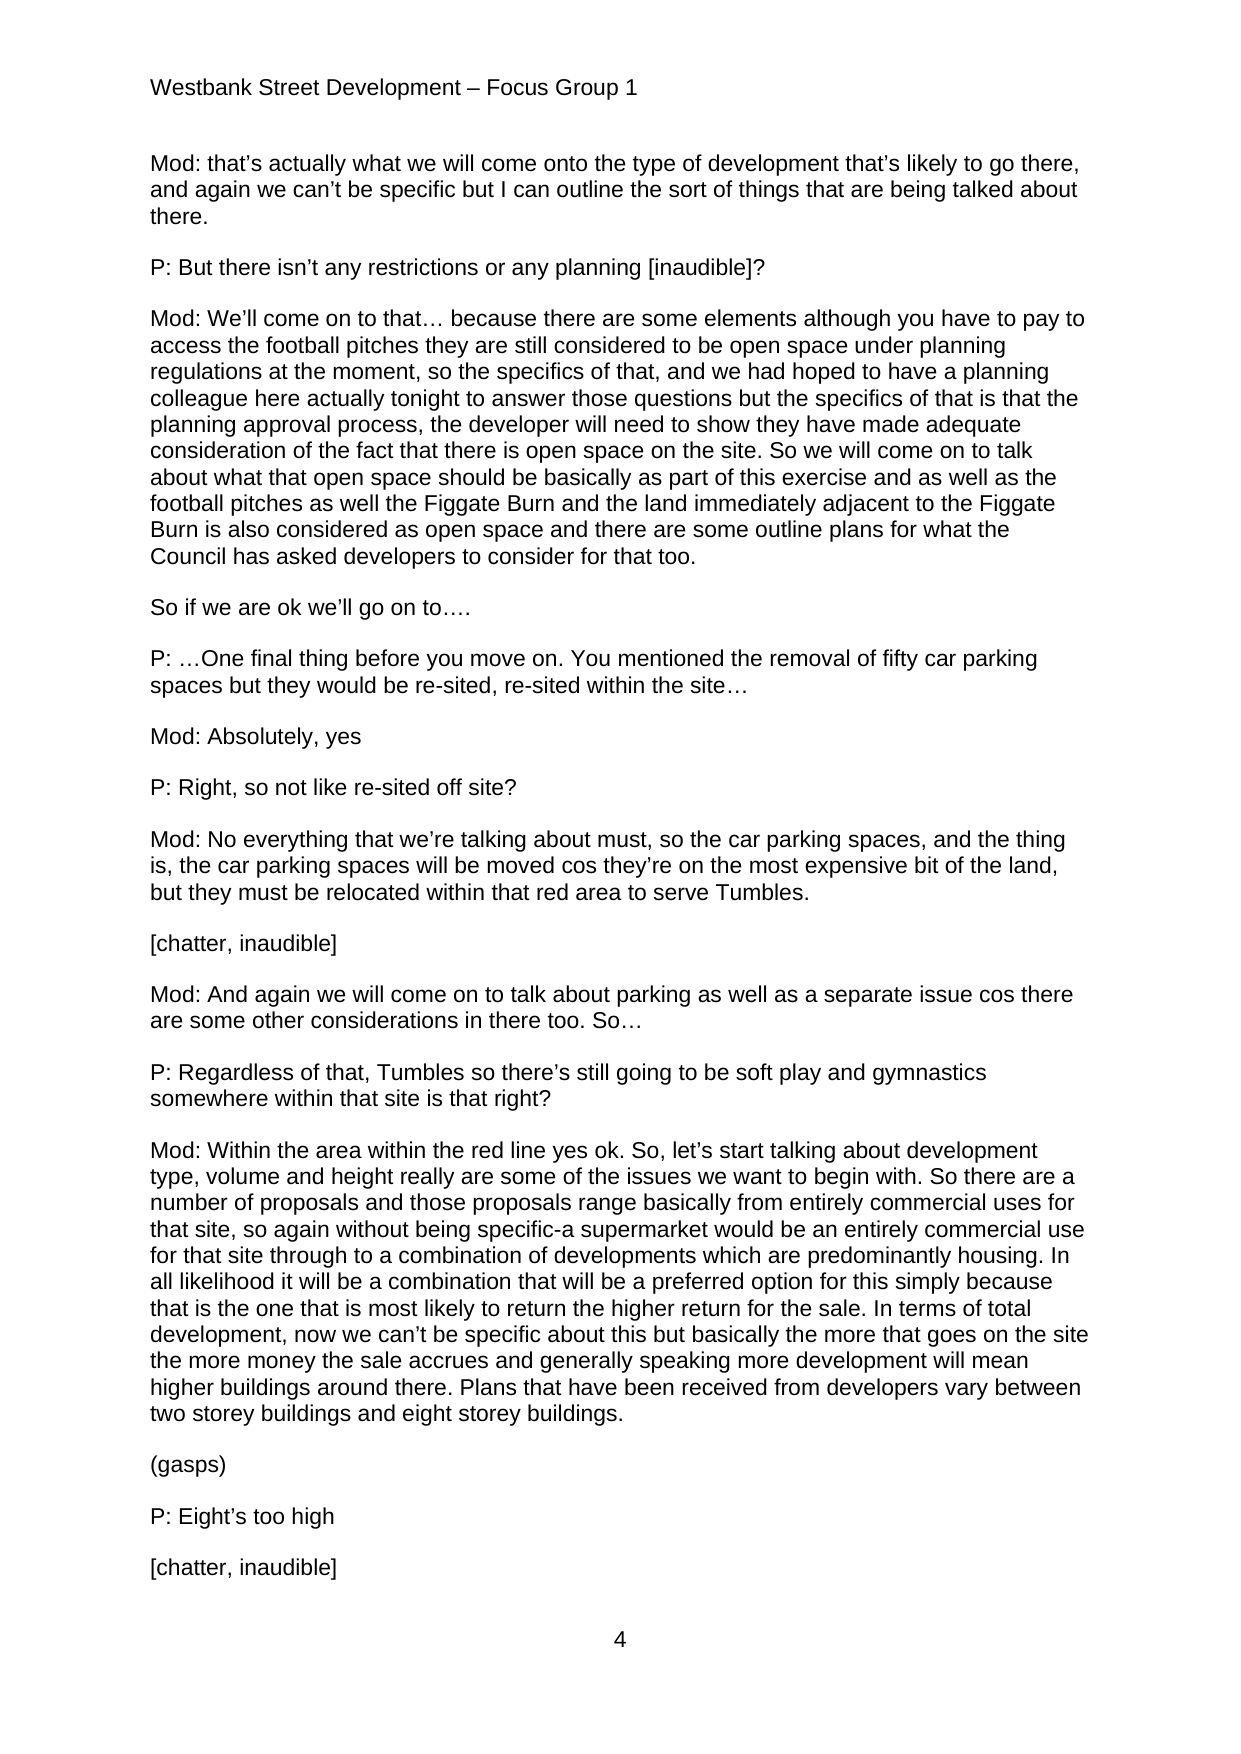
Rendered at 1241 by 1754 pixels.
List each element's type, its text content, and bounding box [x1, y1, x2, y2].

text P: But there isn’t any restrictions or any planning [inaudible]? [150, 254, 1090, 280]
text Mod: And again we will come on to talk about parking as well as a separate issue cos there are some other considerations in there too. So… [150, 981, 1090, 1034]
text P: …One final thing before you move on. You mentioned the removal of fifty car parking spaces but they would be re-sited, re-sited within the site… [150, 645, 1090, 698]
text Mod: We’ll come on to that… because there are some elements although you have to pay to access the football pitches they are still considered to be open space under planning regulations at the moment, so the specifics of that, and we had hoped to have a planning colleague here actually tonight to answer those questions but the specifics of that is that the planning approval process, the developer will need to show they have made adequate consideration of the fact that there is open space on the site. So we will come on to talk about what that open space should be basically as part of this exercise and as well as the football pitches as well the Figgate Burn and the land immediately adjacent to the Figgate Burn is also considered as open space and there are some outline plans for what the Council has asked developers to consider for that too. [150, 305, 1090, 569]
text Mod: that’s actually what we will come onto the type of development that’s likely to go there, and again we can’t be specific but I can outline the sort of things that are being talked about there. [150, 150, 1090, 229]
text [chatter, inaudible] [150, 1554, 1090, 1581]
text So if we are ok we’ll go on to…. [150, 594, 1090, 620]
text Mod: Absolutely, yes [150, 723, 1090, 749]
text (gasps) [150, 1451, 1090, 1478]
text P: Right, so not like re-sited off site? [150, 774, 1090, 801]
text Mod: Within the area within the red line yes ok. So, let’s start talking about development type, volume and height really are some of the issues we want to begin with. So there are a number of proposals and those proposals range basically from entirely commercial uses for that site, so again without being specific-a supermarket would be an entirely commercial use for that site through to a combination of developments which are predominantly housing. In all likelihood it will be a combination that will be a preferred option for this simply because that is the one that is most likely to return the higher return for the sale. In terms of total development, now we can’t be specific about this but basically the more that goes on the site the more money the sale accrues and generally speaking more development will mean higher buildings around there. Plans that have been received from developers vary between two storey buildings and eight storey buildings. [150, 1137, 1090, 1426]
text Mod: No everything that we’re talking about must, so the car parking spaces, and the thing is, the car parking spaces will be moved cos they’re on the most expensive bit of the land, but they must be relocated within that red area to serve Tumbles. [150, 826, 1090, 905]
text P: Regardless of that, Tumbles so there’s still going to be soft play and gymnastics somewhere within that site is that right? [150, 1059, 1090, 1112]
text P: Eight’s too high [150, 1503, 1090, 1529]
text [chatter, inaudible] [150, 930, 1090, 956]
